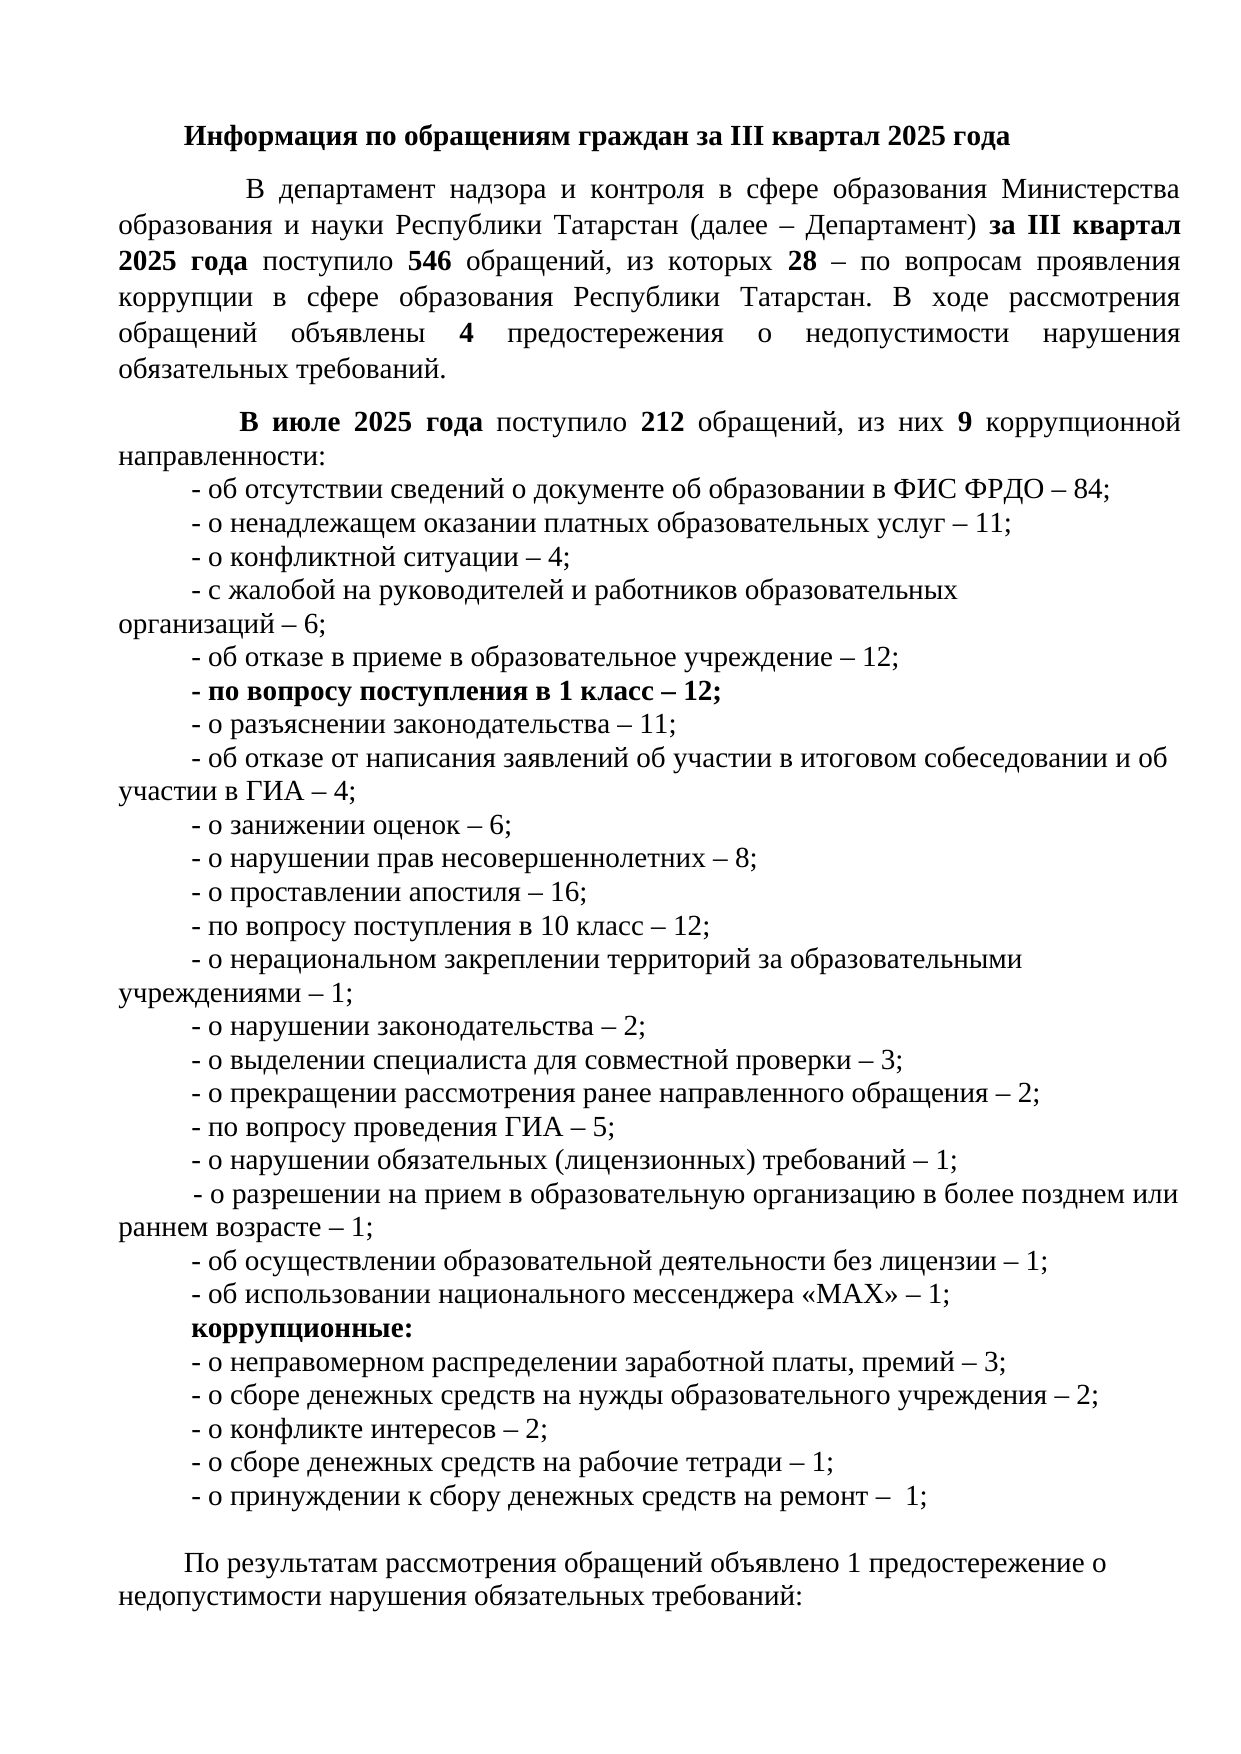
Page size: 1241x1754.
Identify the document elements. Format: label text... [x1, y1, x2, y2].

text - об отсутствии сведений о документе об образовании в ФИС ФРДО – 84; [118, 472, 1181, 505]
text - о конфликтной ситуации – 4; [118, 539, 1181, 572]
text По результатам рассмотрения обращений объявлено 1 предостережение о недопустимости нарушения обязательных требований: [118, 1545, 1181, 1612]
text - о неправомерном распределении заработной платы, премий – 3; [118, 1344, 1181, 1377]
text - о прекращении рассмотрения ранее направленного обращения – 2; [118, 1075, 1181, 1109]
text - о разрешении на прием в образовательную организацию в более позднем или раннем возрасте – 1; [118, 1176, 1181, 1243]
text - о конфликте интересов – 2; [118, 1411, 1181, 1444]
text - о выделении специалиста для совместной проверки – 3; [118, 1042, 1181, 1075]
text - по вопросу поступления в 10 класс – 12; [118, 908, 1181, 941]
text организаций – 6; [118, 606, 1181, 639]
text - о разъяснении законодательства – 11; [118, 706, 1181, 740]
text В июле 2025 года поступило 212 обращений, из них 9 коррупционной направленности: [118, 404, 1181, 472]
text коррупционные: [118, 1310, 1181, 1344]
text - об осуществлении образовательной деятельности без лицензии – 1; [118, 1243, 1181, 1277]
text - по вопросу поступления в 1 класс – 12; [118, 673, 1181, 706]
text - с жалобой на руководителей и работников образовательных [118, 572, 1181, 606]
text - о сборе денежных средств на рабочие тетради – 1; [118, 1444, 1181, 1478]
text - об отказе в приеме в образовательное учреждение – 12; [118, 639, 1181, 673]
text В департамент надзора и контроля в сфере образования Министерства образования и науки Республики Татарстан (далее – Департамент) за III квартал 2025 года поступило 546 обращений, из которых 28 – по вопросам проявления коррупции в сфере образования Республики Татарстан. В ходе рассмотрения обращений объявлены 4 предостережения о недопустимости нарушения обязательных требований. [118, 171, 1181, 385]
text - о нарушении обязательных (лицензионных) требований – 1; [118, 1142, 1181, 1176]
text - о принуждении к сбору денежных средств на ремонт – 1; [118, 1478, 1181, 1511]
text - об отказе от написания заявлений об участии в итоговом собеседовании и об участии в ГИА – 4; [118, 740, 1181, 807]
text - о нерациональном закреплении территорий за образовательными учреждениями – 1; [118, 941, 1181, 1008]
text - о ненадлежащем оказании платных образовательных услуг – 11; [118, 505, 1181, 539]
text - о занижении оценок – 6; [118, 807, 1181, 841]
text - о нарушении прав несовершеннолетних – 8; [118, 841, 1181, 874]
text - по вопросу проведения ГИА – 5; [118, 1109, 1181, 1142]
text - об использовании национального мессенджера «МАХ» – 1; [118, 1277, 1181, 1310]
text - о проставлении апостиля – 16; [118, 874, 1181, 908]
text - о нарушении законодательства – 2; [118, 1008, 1181, 1042]
text Информация по обращениям граждан за III квартал 2025 года [118, 118, 1181, 152]
text - о сборе денежных средств на нужды образовательного учреждения – 2; [118, 1377, 1181, 1411]
